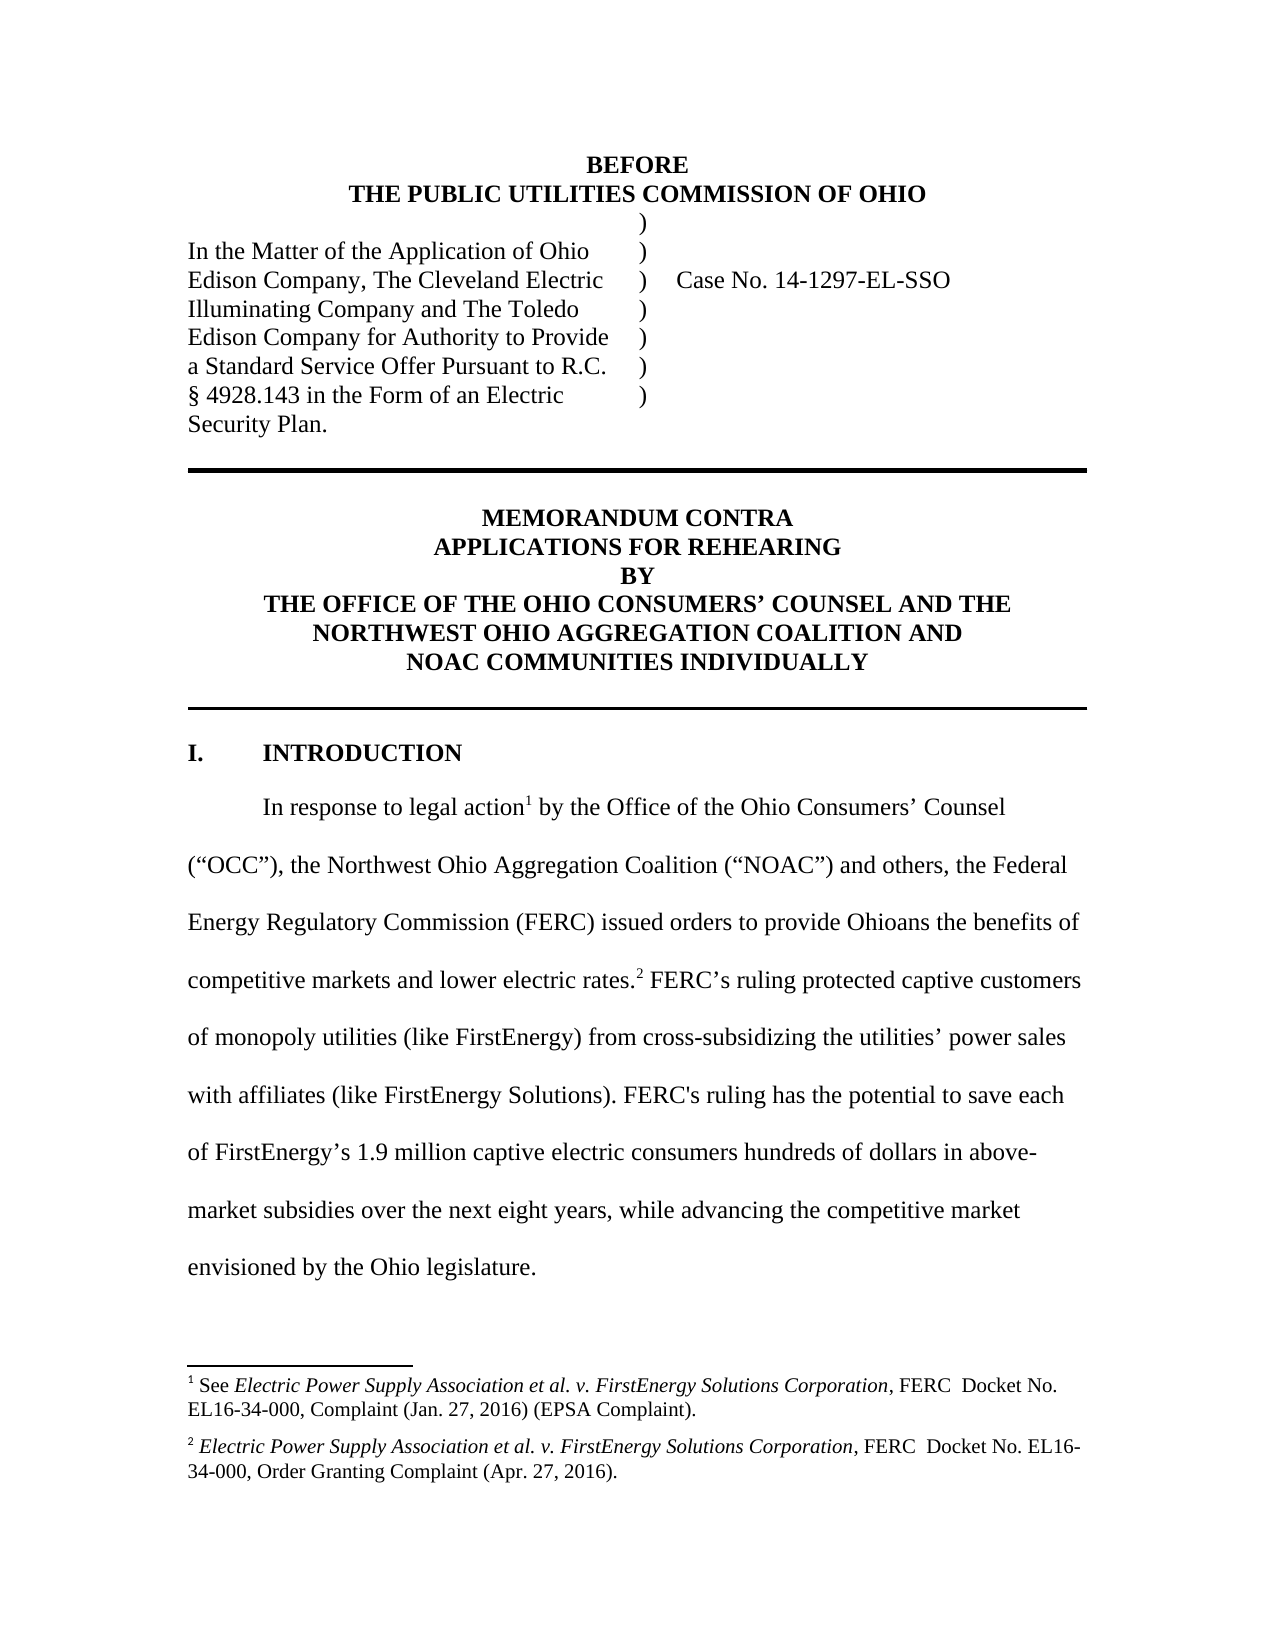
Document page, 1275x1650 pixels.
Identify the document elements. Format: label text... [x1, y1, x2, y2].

text THE PUBLIC UTILITIES COMMISSION OF OHIO [187, 179, 1087, 207]
text NOAC COMMUNITIES INDIVIDUALLY [187, 647, 1087, 676]
subtitle I. INTRODUCTION [187, 738, 1087, 767]
text BEFORE [187, 150, 1087, 179]
text APPLICATIONS FOR REHEARING [187, 532, 1087, 561]
text In response to legal action by the Office of the Ohio Consumers’ Counsel (“OCC”), the Northwest Ohio Aggregation Coalition (“NOAC”) and others, the Federal Energy Regulatory Commission (FERC) issued orders to provide Ohioans the benefits of competitive markets and lower electric rates. FERC’s ruling protected captive customers of monopoly utilities (like FirstEnergy) from cross-subsidizing the utilities’ power sales with affiliates (like FirstEnergy Solutions). FERC's ruling has the potential to save each of FirstEnergy’s 1.9 million captive electric consumers hundreds of dollars in above-market subsidies over the next eight years, while advancing the competitive market envisioned by the Ohio legislature. [187, 792, 1087, 1281]
text BY [187, 561, 1087, 589]
text THE OFFICE OF THE OHIO CONSUMERS’ COUNSEL AND THE NORTHWEST OHIO AGGREGATION COALITION AND [187, 589, 1087, 647]
table_header In the Matter of the Application of Ohio Edison Company, The Cleveland Electric Illuminating Company and The Toledo Edison Company for Authority to Provide a Standard Service Offer Pursuant to R.C. § 4928.143 in the Form of an Electric Security Plan. [176, 208, 627, 437]
table_header Case No. 14-1297-EL-SSO [665, 208, 1123, 437]
table_header ) ) ) ) ) ) ) [628, 208, 665, 437]
text MEMORANDUM CONTRA [187, 503, 1087, 532]
